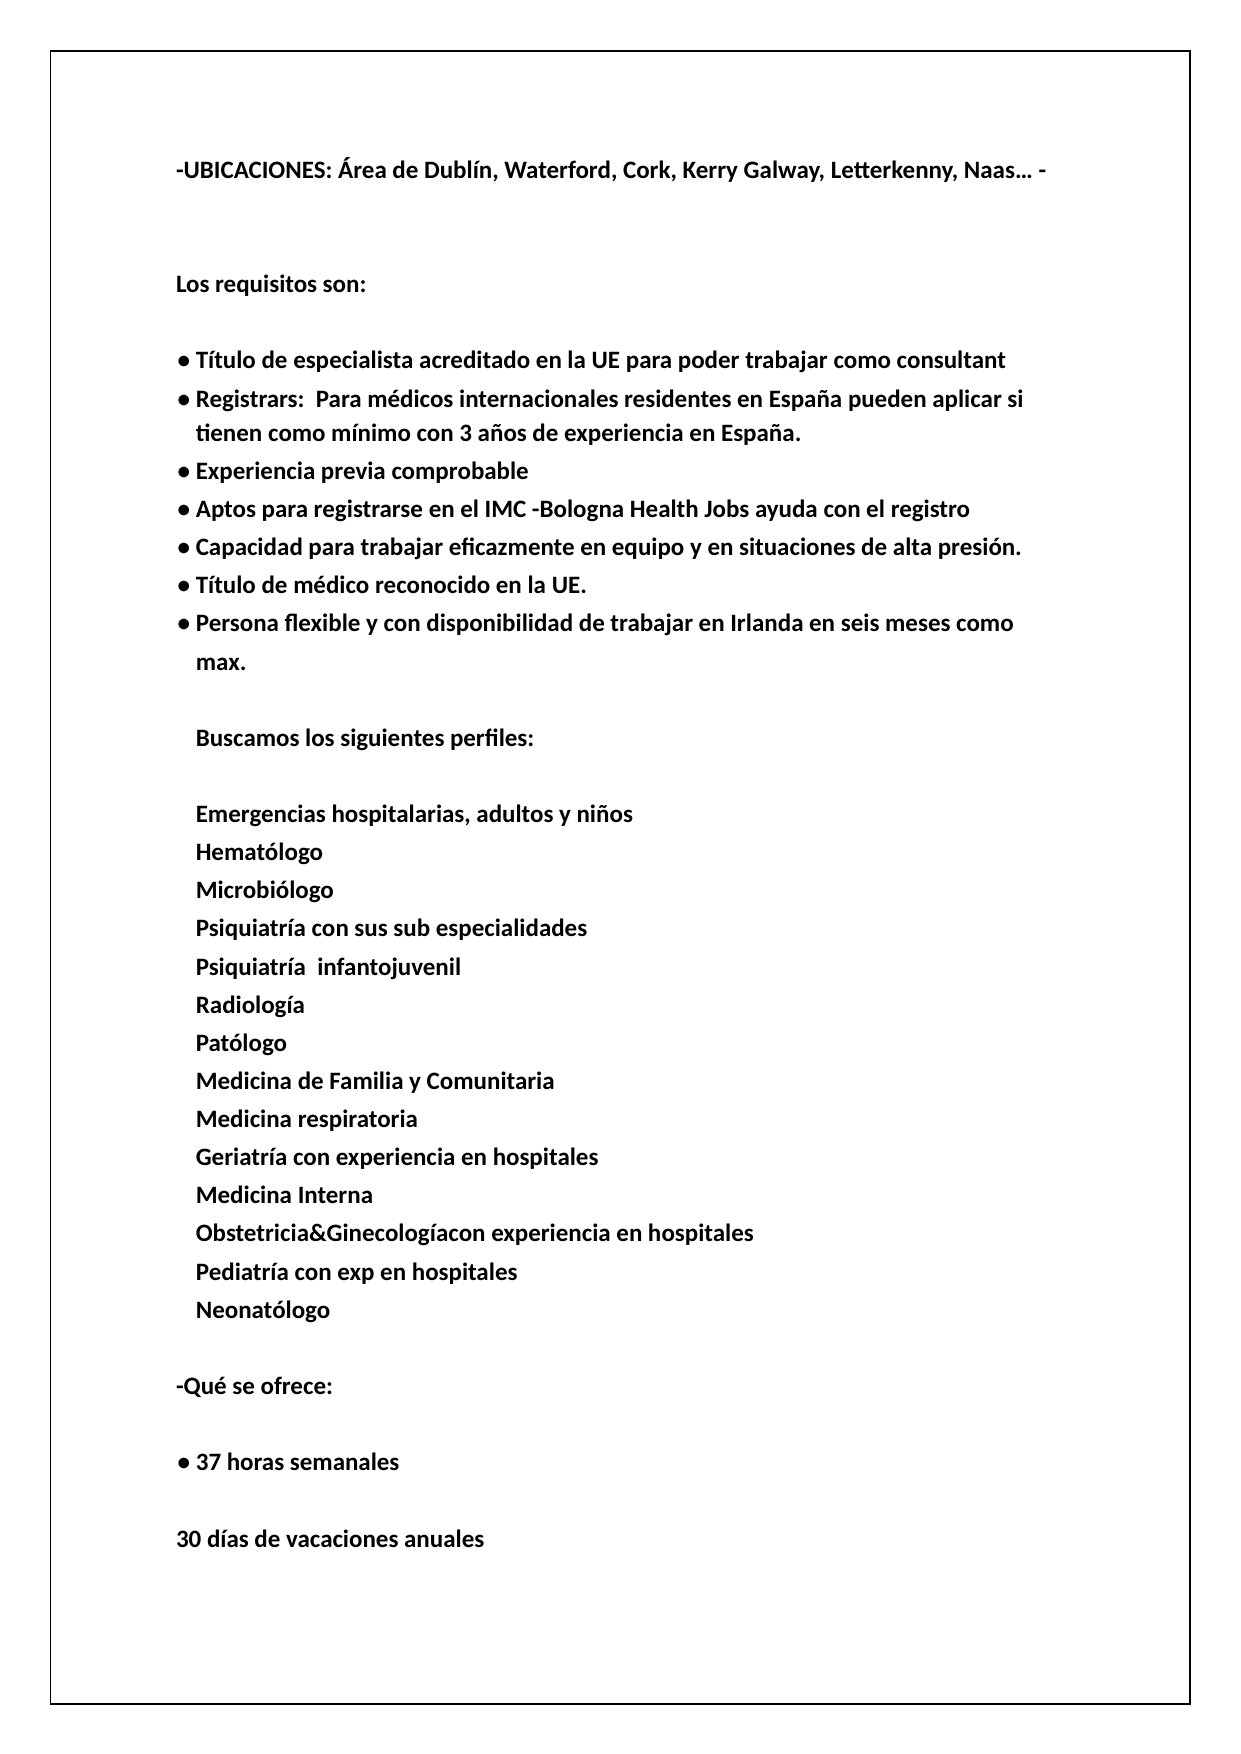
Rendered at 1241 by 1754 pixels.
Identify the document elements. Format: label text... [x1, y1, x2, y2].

text Radiología [196, 989, 1061, 1019]
text Pediatría con exp en hospitales [196, 1256, 1061, 1286]
list Aptos para registrarse en el IMC -Bologna Health Jobs ayuda con el registro [177, 493, 1061, 524]
text Geriatría con experiencia en hospitales [196, 1141, 1061, 1172]
text max. [196, 646, 1061, 676]
text Psiquiatría infantojuvenil [196, 951, 1061, 981]
text Patólogo [196, 1027, 1061, 1057]
text Medicina Interna [196, 1179, 1061, 1210]
text Los requisitos son: [176, 268, 1061, 299]
list Título de médico reconocido en la UE. [177, 569, 1061, 600]
text Medicina de Familia y Comunitaria [196, 1065, 1061, 1096]
text Buscamos los siguientes perfiles: [196, 722, 1061, 752]
list Persona flexible y con disponibilidad de trabajar en Irlanda en seis meses como [177, 608, 1061, 638]
list 37 horas semanales [177, 1447, 1061, 1477]
text Psiquiatría con sus sub especialidades [196, 913, 1061, 943]
text 30 días de vacaciones anuales [176, 1523, 1061, 1553]
list Capacidad para trabajar eficazmente en equipo y en situaciones de alta presión. [177, 531, 1061, 562]
text Neonatólogo [196, 1294, 1061, 1324]
text Microbiólogo [196, 874, 1061, 905]
text -UBICACIONES: Área de Dublín, Waterford, Cork, Kerry Galway, Letterkenny, Naas… - [176, 154, 1061, 184]
list Experiencia previa comprobable [177, 455, 1061, 486]
text -Qué se ofrece: [176, 1370, 1061, 1401]
text Obstetricia&Ginecologíacon experiencia en hospitales [196, 1218, 1061, 1248]
list Título de especialista acreditado en la UE para poder trabajar como consultant [177, 345, 1061, 375]
text Hematólogo [196, 836, 1061, 867]
list Registrars: Para médicos internacionales residentes en España pueden aplicar si tienen como mínimo con 3 años de experiencia en España. [177, 383, 1061, 447]
text Emergencias hospitalarias, adultos y niños [196, 798, 1061, 829]
text Medicina respiratoria [196, 1103, 1061, 1134]
